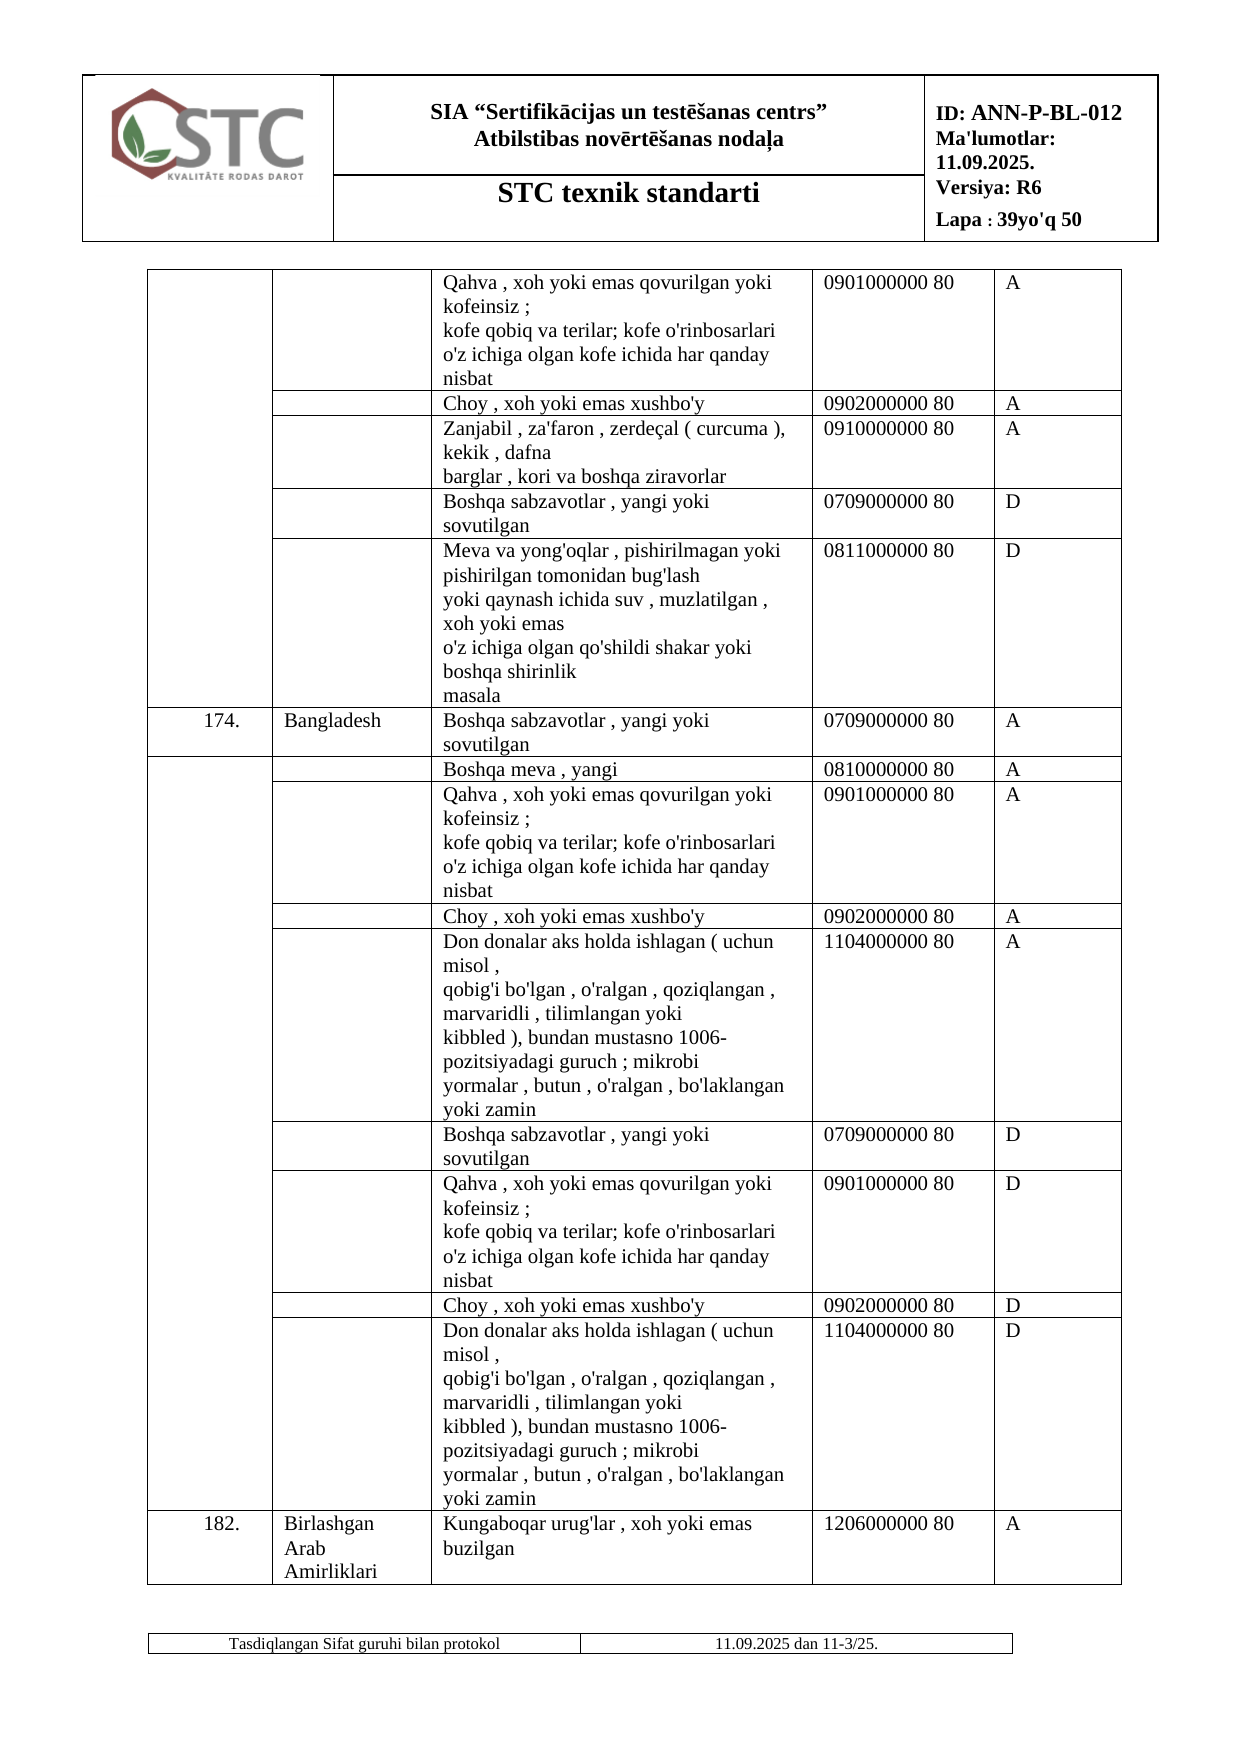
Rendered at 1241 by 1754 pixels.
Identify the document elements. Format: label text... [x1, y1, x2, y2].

picture [95, 75, 321, 197]
table_cell 0910000000 80 [813, 416, 994, 488]
table_cell [273, 416, 431, 488]
table_cell Kungaboqar urug'lar , xoh yoki emas buzilgan [432, 1511, 812, 1583]
table_cell Birlashgan Arab Amirliklari [273, 1511, 431, 1583]
table_cell [273, 929, 431, 1121]
table_cell D [995, 1318, 1121, 1510]
table_cell 0901000000 80 [813, 270, 994, 390]
table_cell [148, 1511, 272, 1583]
table_cell [148, 270, 272, 707]
table_cell [273, 1318, 431, 1510]
table_cell Qahva , xoh yoki emas qovurilgan yoki kofeinsiz ; kofe qobiq va terilar; kofe o'rinbosarlari o'z ichiga olgan kofe ichida har qanday nisbat [432, 782, 812, 902]
table_cell [273, 270, 431, 390]
table_cell Don donalar aks holda ishlagan ( uchun misol , qobig'i bo'lgan , o'ralgan , qoziqlangan , marvaridli , tilimlangan yoki kibbled ), bundan mustasno 1006-pozitsiyadagi guruch ; mikrobi​ yormalar , butun , o'ralgan , bo'laklangan yoki zamin [432, 929, 812, 1121]
table_cell Bangladesh [273, 708, 431, 756]
table_cell 0902000000 80 [813, 904, 994, 928]
table_cell 0709000000 80 [813, 1122, 994, 1170]
table_cell A [995, 708, 1121, 756]
table_cell [273, 1293, 431, 1317]
table_cell A [995, 757, 1121, 781]
table_cell 1104000000 80 [813, 1318, 994, 1510]
table_cell [148, 708, 272, 756]
table_cell Boshqa meva , yangi [432, 757, 812, 781]
table_cell 0902000000 80 [813, 391, 994, 415]
table_cell Meva va yong'oqlar , pishirilmagan yoki pishirilgan tomonidan bug'lash yoki qaynash ichida suv , muzlatilgan , xoh yoki emas o'z ichiga olgan qo'shildi shakar yoki boshqa shirinlik masala [432, 539, 812, 707]
table_cell [273, 757, 431, 781]
table_cell 0810000000 80 [813, 757, 994, 781]
table_cell D [995, 1171, 1121, 1292]
table_cell [273, 489, 431, 537]
table_cell A [995, 782, 1121, 902]
table_cell 0901000000 80 [813, 1171, 994, 1292]
table_cell [273, 391, 431, 415]
table_cell A [995, 391, 1121, 415]
table_cell 0709000000 80 [813, 708, 994, 756]
table_cell Qahva , xoh yoki emas qovurilgan yoki kofeinsiz ; kofe qobiq va terilar; kofe o'rinbosarlari o'z ichiga olgan kofe ichida har qanday nisbat [432, 1171, 812, 1292]
table_cell Boshqa sabzavotlar , yangi yoki sovutilgan [432, 1122, 812, 1170]
table_cell [273, 1171, 431, 1292]
table_cell A [995, 904, 1121, 928]
table_cell [273, 904, 431, 928]
table_cell [148, 757, 272, 1510]
table_cell 0811000000 80 [813, 539, 994, 707]
table_cell D [995, 539, 1121, 707]
table_cell 1104000000 80 [813, 929, 994, 1121]
table_cell A [995, 1511, 1121, 1583]
table_cell 0709000000 80 [813, 489, 994, 537]
table_cell Zanjabil , za'faron , zerdeçal ( curcuma ), kekik , dafna barglar , kori va boshqa ziravorlar [432, 416, 812, 488]
table_cell [273, 782, 431, 902]
table_cell Choy , xoh yoki emas xushbo'y [432, 391, 812, 415]
table_cell Boshqa sabzavotlar , yangi yoki sovutilgan [432, 708, 812, 756]
table_cell D [995, 1122, 1121, 1170]
table_cell 0901000000 80 [813, 782, 994, 902]
table_cell [273, 1122, 431, 1170]
table_cell A [995, 416, 1121, 488]
table_cell 0902000000 80 [813, 1293, 994, 1317]
table_cell D [995, 1293, 1121, 1317]
table_cell Choy , xoh yoki emas xushbo'y [432, 904, 812, 928]
table_cell Qahva , xoh yoki emas qovurilgan yoki kofeinsiz ; kofe qobiq va terilar; kofe o'rinbosarlari o'z ichiga olgan kofe ichida har qanday nisbat [432, 270, 812, 390]
table_cell [273, 539, 431, 707]
table_cell Don donalar aks holda ishlagan ( uchun misol , qobig'i bo'lgan , o'ralgan , qoziqlangan , marvaridli , tilimlangan yoki kibbled ), bundan mustasno 1006-pozitsiyadagi guruch ; mikrobi​ yormalar , butun , o'ralgan , bo'laklangan yoki zamin [432, 1318, 812, 1510]
table_cell Choy , xoh yoki emas xushbo'y [432, 1293, 812, 1317]
table_cell A [995, 929, 1121, 1121]
table_cell Boshqa sabzavotlar , yangi yoki sovutilgan [432, 489, 812, 537]
table_cell D [995, 489, 1121, 537]
table_cell 1206000000 80 [813, 1511, 994, 1583]
table_cell A [995, 270, 1121, 390]
